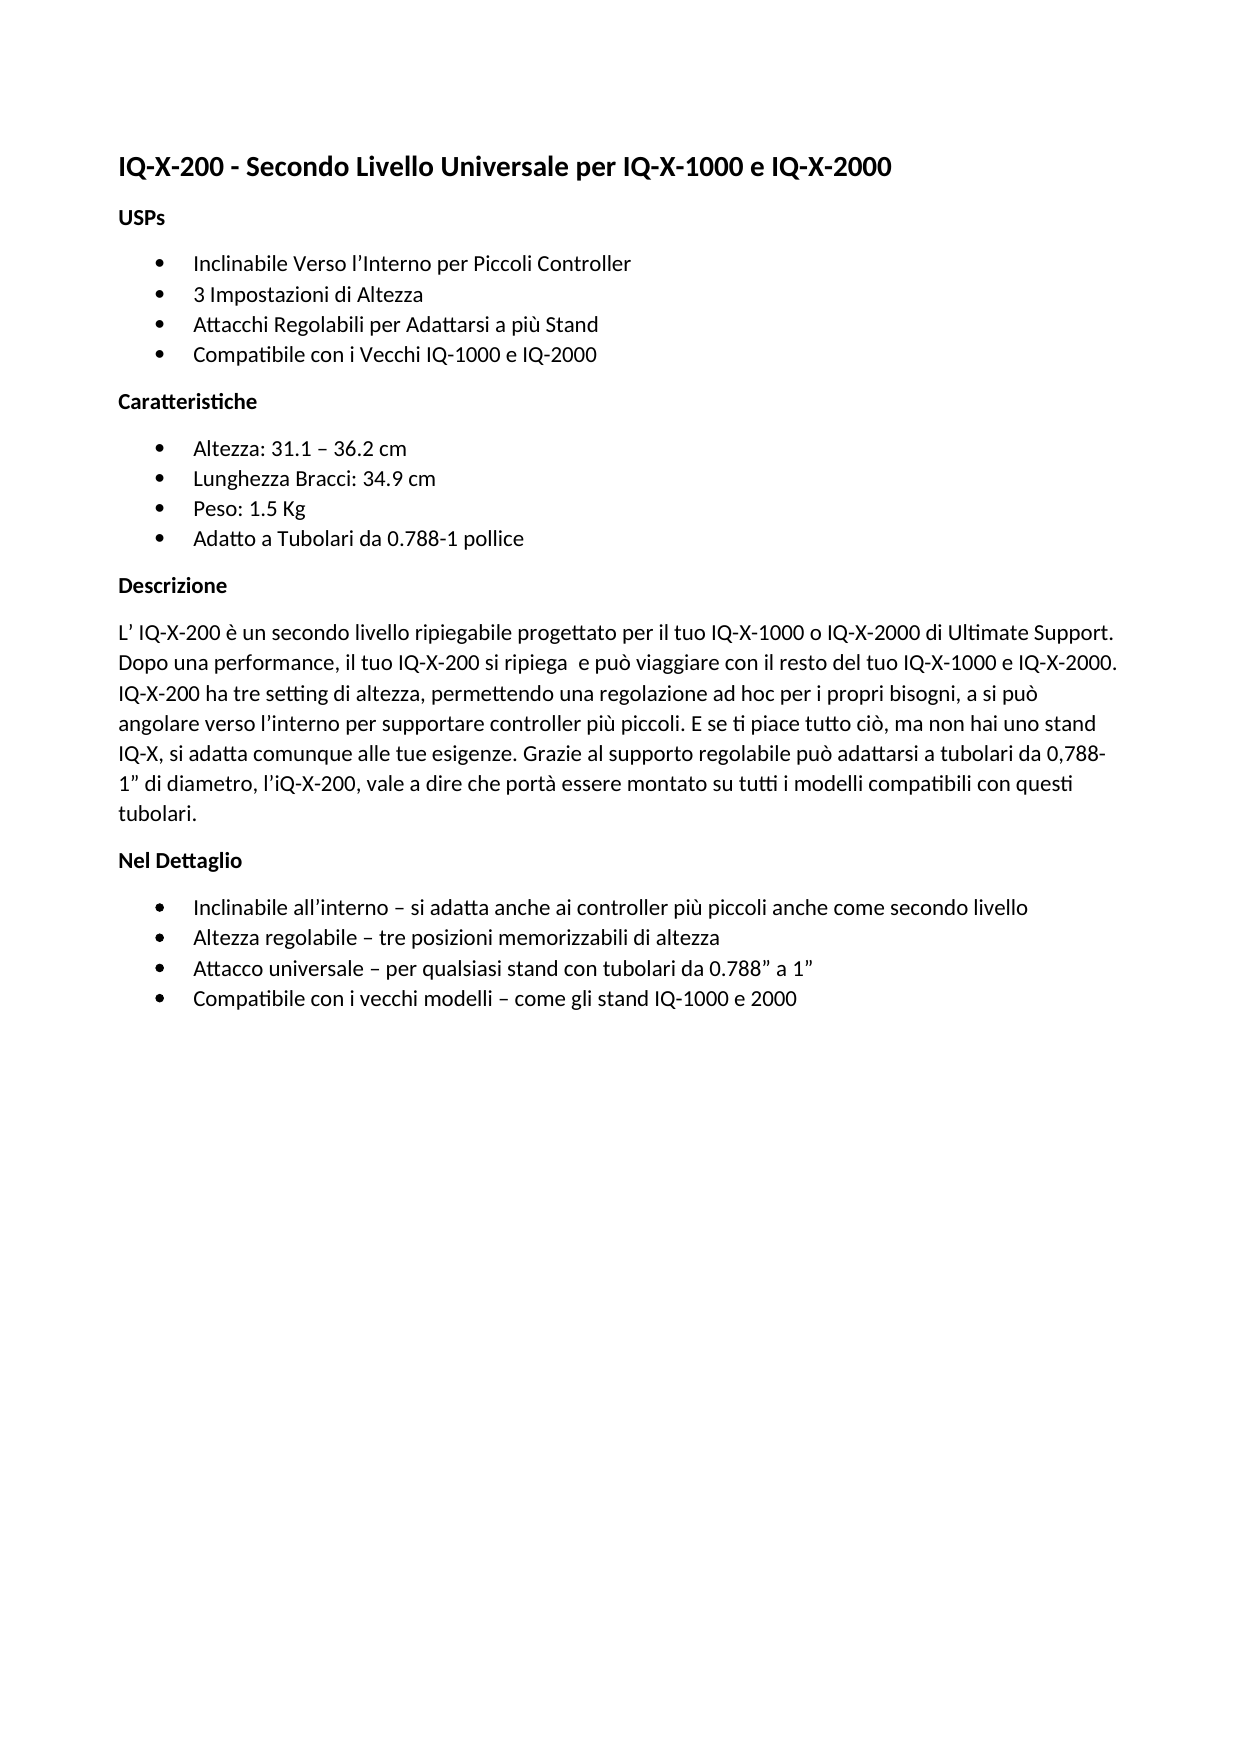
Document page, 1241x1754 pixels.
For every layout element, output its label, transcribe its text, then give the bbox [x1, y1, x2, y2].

text Nel Dettaglio [118, 846, 1122, 874]
text IQ-X-200 - Secondo Livello Universale per IQ-X-1000 e IQ-X-2000 [118, 148, 1122, 183]
text Caratteristiche [118, 387, 1122, 415]
text L’ IQ-X-200 è un secondo livello ripiegabile progettato per il tuo IQ-X-1000 o IQ-X-2000 di Ultimate Support. Dopo una performance, il tuo IQ-X-200 si ripiega e può viaggiare con il resto del tuo IQ-X-1000 e IQ-X-2000. IQ-X-200 ha tre setting di altezza, permettendo una regolazione ad hoc per i propri bisogni, a si può angolare verso l’interno per supportare controller più piccoli. E se ti piace tutto ciò, ma non hai uno stand IQ-X, si adatta comunque alle tue esigenze. Grazie al supporto regolabile può adattarsi a tubolari da 0,788-1” di diametro, l’iQ-X-200, vale a dire che portà essere montato su tutti i modelli compatibili con questi tubolari. [118, 618, 1122, 828]
list Compatibile con i vecchi modelli – come gli stand IQ-1000 e 2000 [156, 984, 1122, 1012]
list Inclinabile Verso l’Interno per Piccoli Controller [156, 249, 1122, 278]
list Inclinabile all’interno – si adatta anche ai controller più piccoli anche come secondo livello [156, 893, 1122, 921]
list Attacco universale – per qualsiasi stand con tubolari da 0.788” a 1” [156, 954, 1122, 982]
text Descrizione [118, 571, 1122, 599]
list Attacchi Regolabili per Adattarsi a più Stand [156, 310, 1122, 338]
list Lunghezza Bracci: 34.9 cm [156, 464, 1122, 492]
text USPs [118, 203, 1122, 231]
list Compatibile con i Vecchi IQ-1000 e IQ-2000 [156, 340, 1122, 368]
list Adatto a Tubolari da 0.788-1 pollice [156, 524, 1122, 553]
list Altezza regolabile – tre posizioni memorizzabili di altezza [156, 923, 1122, 952]
list 3 Impostazioni di Altezza [156, 280, 1122, 308]
list Peso: 1.5 Kg [156, 494, 1122, 522]
list Altezza: 31.1 – 36.2 cm [156, 434, 1122, 462]
